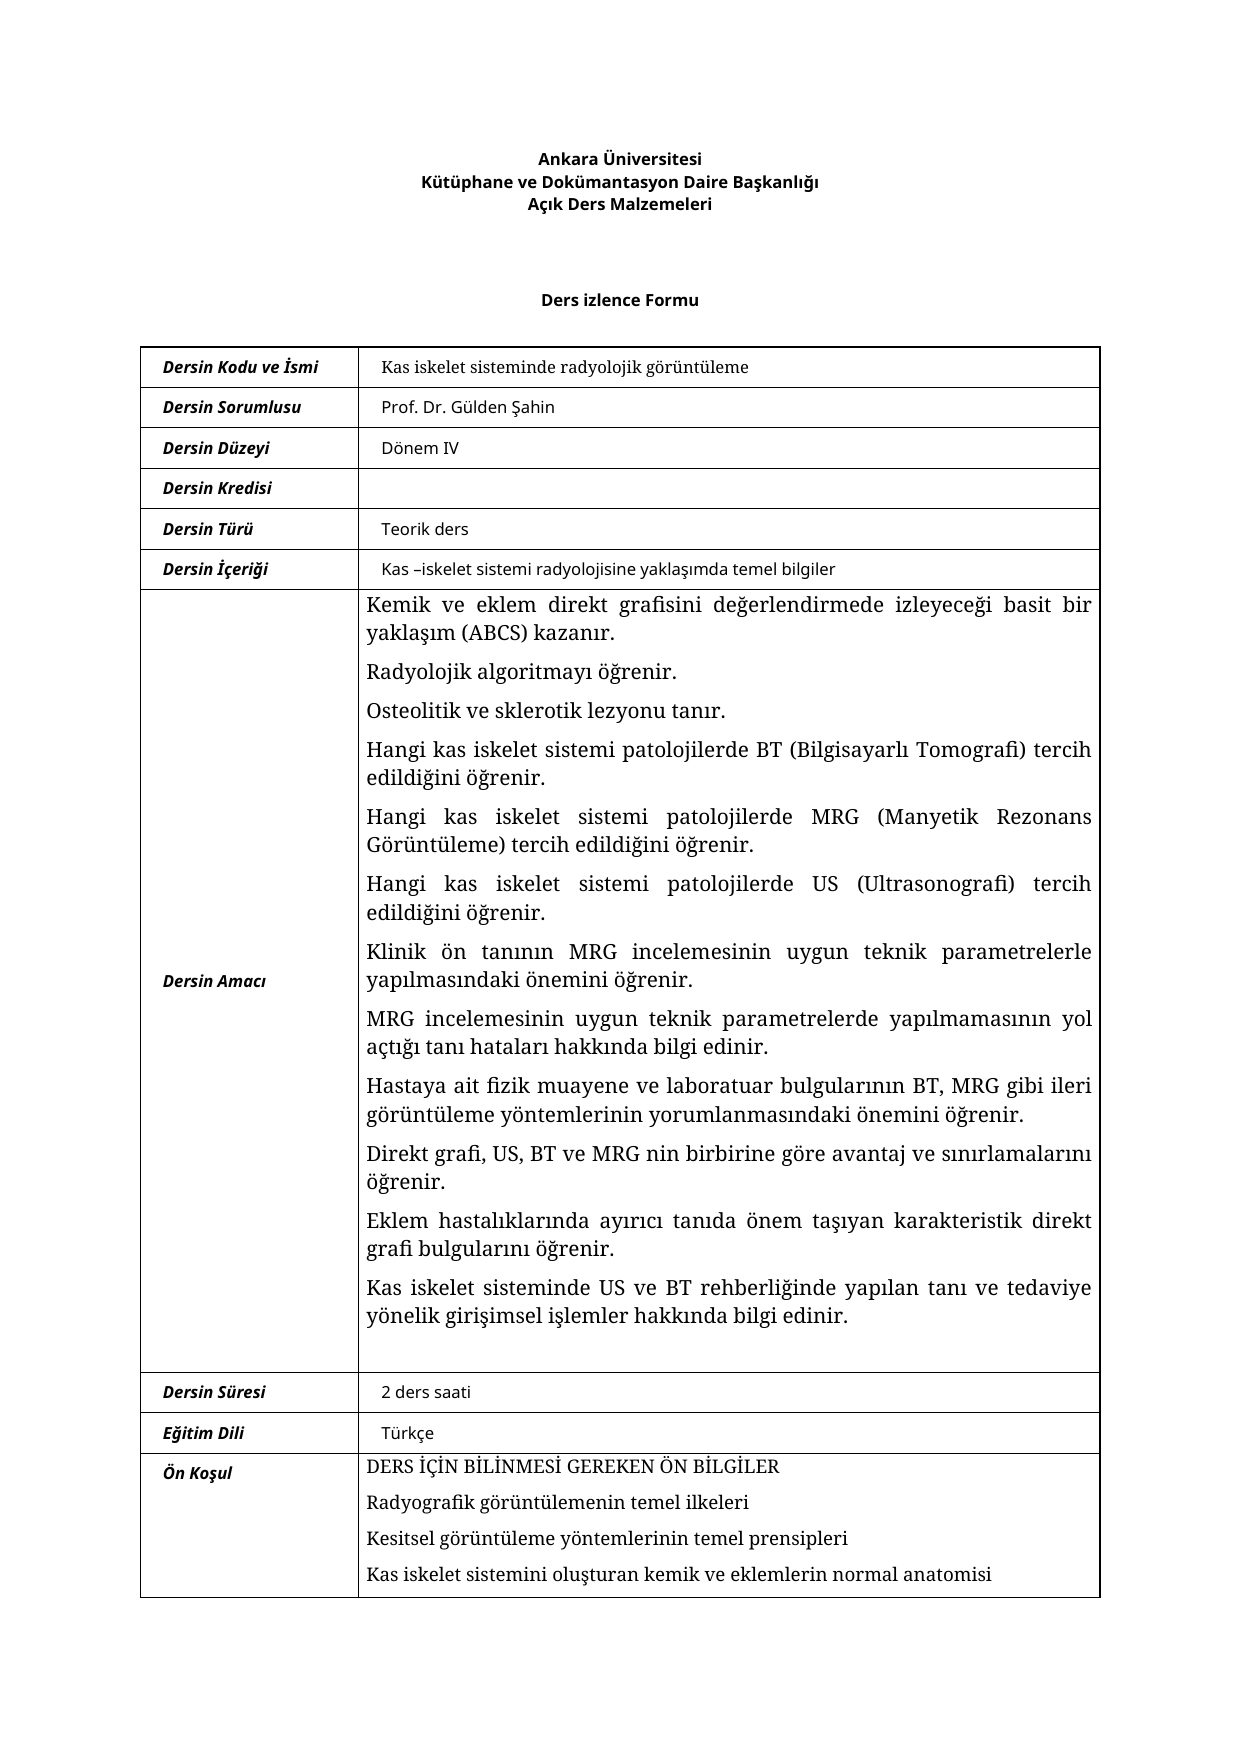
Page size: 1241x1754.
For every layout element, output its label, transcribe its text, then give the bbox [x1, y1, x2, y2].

text Ankara Üniversitesi Kütüphane ve Dokümantasyon Daire Başkanlığı [148, 148, 1093, 193]
table_cell Dersin Türü [141, 509, 358, 548]
table_cell Ön Koşul [141, 1454, 358, 1597]
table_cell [359, 1454, 1099, 1597]
table_cell Dönem IV [359, 428, 1099, 468]
table_cell Eğitim Dili [141, 1413, 358, 1452]
table_cell Teorik ders [359, 509, 1099, 548]
table_header Kas iskelet sisteminde radyolojik görüntüleme [359, 348, 1099, 387]
table_cell Kemik ve eklem direkt grafisini değerlendirmede izleyeceği basit bir yaklaşım (ABCS) kazanır. Radyolojik algoritmayı öğrenir. Osteolitik ve sklerotik lezyonu tanır. Hangi kas iskelet sistemi patolojilerde BT (Bilgisayarlı Tomografi) tercih edildiğini öğrenir. Hangi kas iskelet sistemi patolojilerde MRG (Manyetik Rezonans Görüntüleme) tercih edildiğini öğrenir. Hangi kas iskelet sistemi patolojilerde US (Ultrasonografi) tercih edildiğini öğrenir. Klinik ön tanının MRG incelemesinin uygun teknik parametrelerle yapılmasındaki önemini öğrenir. MRG incelemesinin uygun teknik parametrelerde yapılmamasının yol açtığı tanı hataları hakkında bilgi edinir. Hastaya ait fizik muayene ve laboratuar bulgularının BT, MRG gibi ileri görüntüleme yöntemlerinin yorumlanmasındaki önemini öğrenir. Direkt grafi, US, BT ve MRG nin birbirine göre avantaj ve sınırlamalarını öğrenir. Eklem hastalıklarında ayırıcı tanıda önem taşıyan karakteristik direkt grafi bulgularını öğrenir. Kas iskelet sisteminde US ve BT rehberliğinde yapılan tanı ve tedaviye yönelik girişimsel işlemler hakkında bilgi edinir. [359, 590, 1099, 1372]
table_cell Dersin Amacı [141, 590, 358, 1372]
table_cell 2 ders saati [359, 1373, 1099, 1412]
table_header Dersin Kodu ve İsmi [141, 348, 358, 387]
table_cell Dersin Süresi [141, 1373, 358, 1412]
table_cell Dersin Kredisi [141, 469, 358, 508]
text Ders izlence Formu [148, 288, 1093, 311]
table_cell Dersin İçeriği [141, 550, 358, 589]
table_cell Dersin Sorumlusu [141, 388, 358, 427]
table_cell [359, 469, 1099, 508]
table_cell Türkçe [359, 1413, 1099, 1452]
table_cell Prof. Dr. Gülden Şahin [359, 388, 1099, 427]
table_cell Kas –iskelet sistemi radyolojisine yaklaşımda temel bilgiler [359, 550, 1099, 589]
text Açık Ders Malzemeleri [148, 193, 1093, 216]
table_cell Dersin Düzeyi [141, 428, 358, 468]
